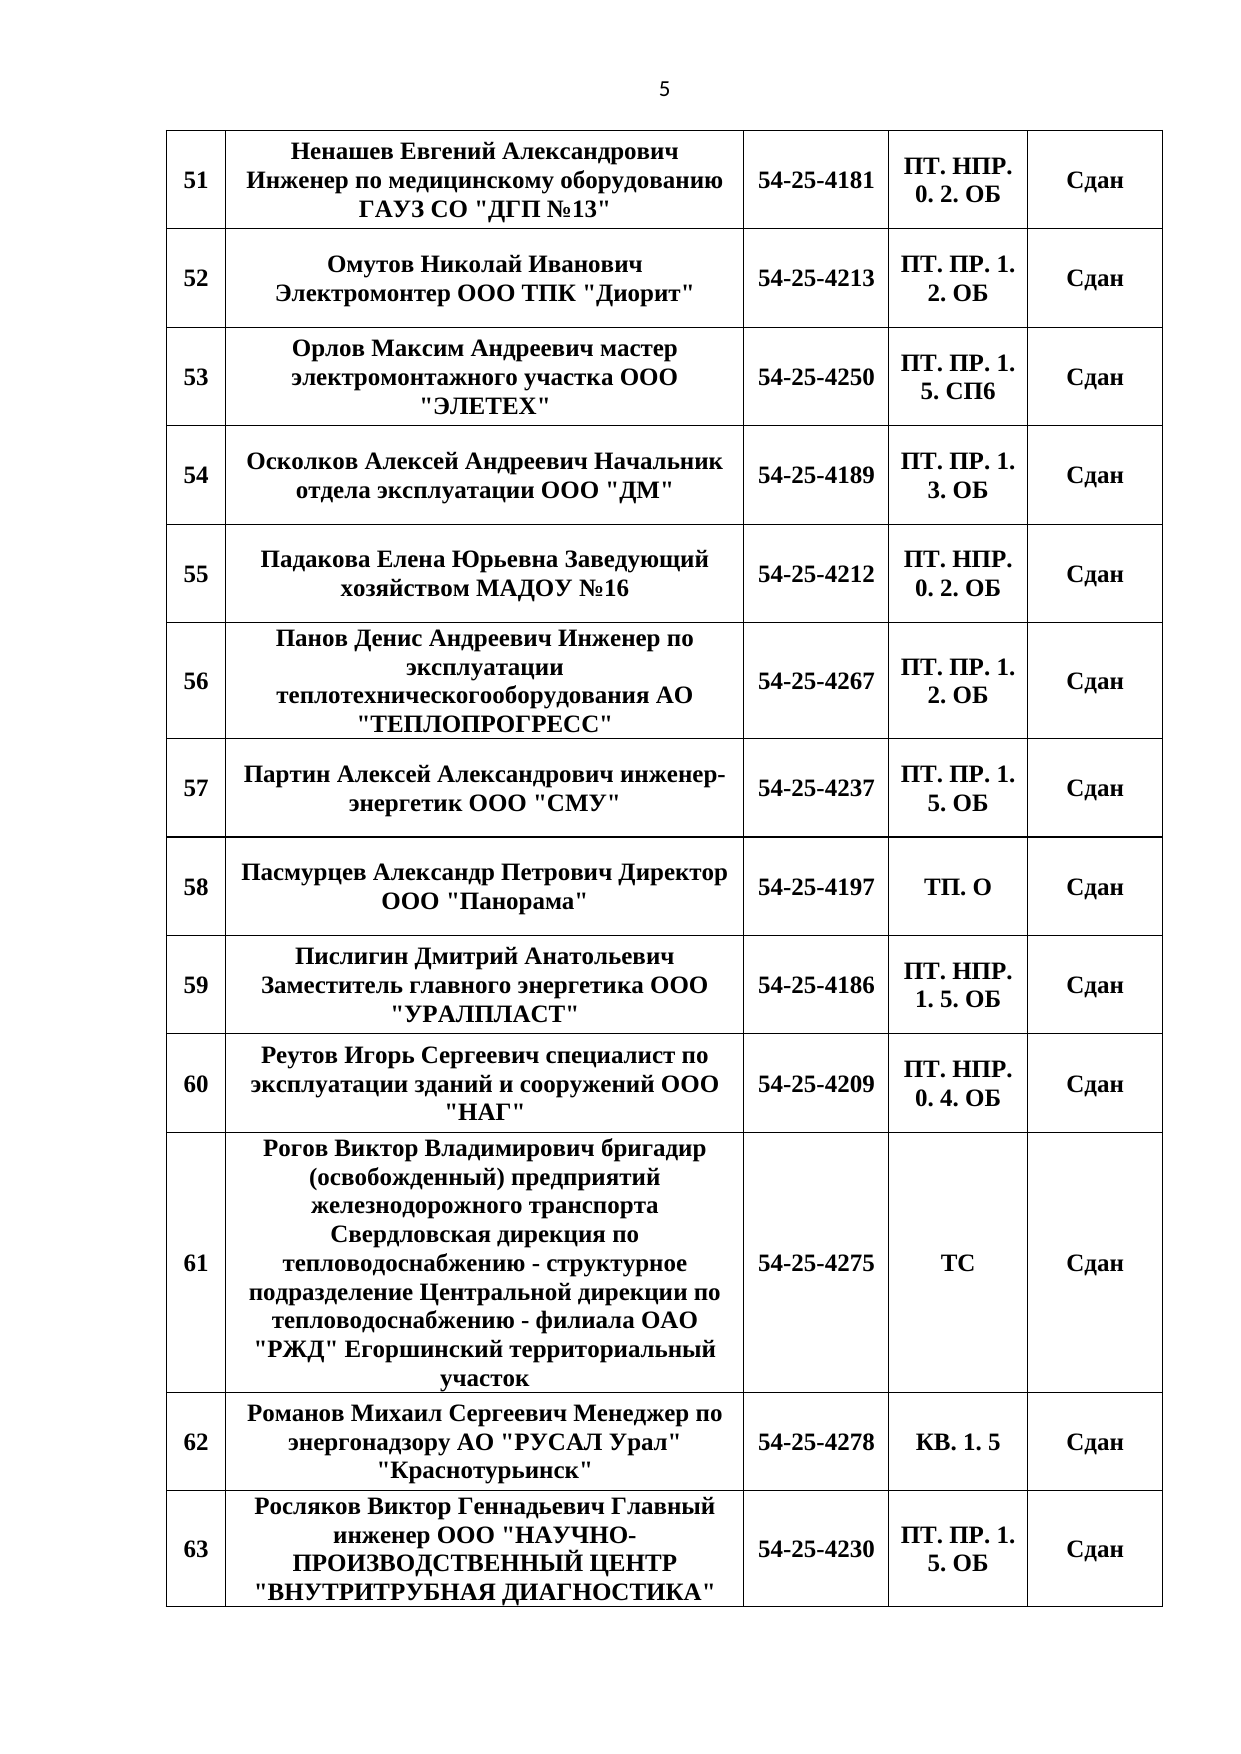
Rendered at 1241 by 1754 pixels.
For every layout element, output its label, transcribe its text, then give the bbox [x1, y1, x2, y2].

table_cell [226, 1491, 743, 1606]
table_cell 63 [167, 1491, 225, 1606]
table_cell Сдан [1028, 131, 1162, 228]
table_cell ПТ. ПР. 1. 2. ОБ [889, 623, 1027, 738]
table_cell ПТ. НПР. 0. 2. ОБ [889, 131, 1027, 228]
table_cell Сдан [1028, 426, 1162, 523]
table_cell 54 [167, 426, 225, 523]
table_cell 54-25-4237 [744, 739, 888, 836]
table_cell 54-25-4197 [744, 838, 888, 935]
table_cell 54-25-4278 [744, 1393, 888, 1490]
table_cell Осколков Алексей Андреевич Начальник отдела эксплуатации ООО "ДМ" [226, 426, 743, 523]
table_cell 57 [167, 739, 225, 836]
table_cell Падакова Елена Юрьевна Заведующий хозяйством МАДОУ №16 [226, 525, 743, 622]
table_cell 54-25-4189 [744, 426, 888, 523]
table_cell Сдан [1028, 525, 1162, 622]
table_cell КВ. 1. 5 [889, 1393, 1027, 1490]
table_cell Сдан [1028, 328, 1162, 425]
table_cell 52 [167, 229, 225, 327]
table_cell 58 [167, 838, 225, 935]
table_cell 51 [167, 131, 225, 228]
table_cell Ненашев Евгений Александрович Инженер по медицинскому оборудованию ГАУЗ СО "ДГП №13" [226, 131, 743, 228]
table_cell 56 [167, 623, 225, 738]
table_cell 54-25-4209 [744, 1034, 888, 1132]
table_cell 60 [167, 1034, 225, 1132]
table_cell ПТ. ПР. 1. 3. ОБ [889, 426, 1027, 523]
table_cell Сдан [1028, 1034, 1162, 1132]
table_cell Рогов Виктор Владимирович бригадир (освобожденный) предприятий железнодорожного транспорта Свердловская дирекция по тепловодоснабжению - структурное подразделение Центральной дирекции по тепловодоснабжению - филиала ОАО "РЖД" Егоршинский территориальный участок [226, 1133, 743, 1392]
table_cell ТП. О [889, 838, 1027, 935]
table_cell 54-25-4186 [744, 936, 888, 1033]
table_cell 54-25-4250 [744, 328, 888, 425]
table_cell Орлов Максим Андреевич мастер электромонтажного участка ООО "ЭЛЕТЕХ" [226, 328, 743, 425]
table_cell Сдан [1028, 623, 1162, 738]
table_cell 54-25-4212 [744, 525, 888, 622]
table_cell 62 [167, 1393, 225, 1490]
table_cell 54-25-4275 [744, 1133, 888, 1392]
table_cell Партин Алексей Александрович инженер-энергетик ООО "СМУ" [226, 739, 743, 836]
table_cell ТС [889, 1133, 1027, 1392]
table_cell ПТ. ПР. 1. 5. СП6 [889, 328, 1027, 425]
table_cell Панов Денис Андреевич Инженер по эксплуатации теплотехническогооборудования АО "ТЕПЛОПРОГРЕСС" [226, 623, 743, 738]
table_cell Сдан [1028, 1133, 1162, 1392]
table_cell ПТ. ПР. 1. 5. ОБ [889, 1491, 1027, 1606]
table_cell Сдан [1028, 1491, 1162, 1606]
table_cell 54-25-4213 [744, 229, 888, 327]
table_cell ПТ. НПР. 0. 2. ОБ [889, 525, 1027, 622]
table_cell 54-25-4230 [744, 1491, 888, 1606]
table_cell Сдан [1028, 936, 1162, 1033]
table_cell 54-25-4267 [744, 623, 888, 738]
table_cell Сдан [1028, 229, 1162, 327]
table_cell Реутов Игорь Сергеевич специалист по эксплуатации зданий и сооружений ООО "НАГ" [226, 1034, 743, 1132]
table_cell Сдан [1028, 838, 1162, 935]
table_cell Омутов Николай Иванович Электромонтер ООО ТПК "Диорит" [226, 229, 743, 327]
table_cell Романов Михаил Сергеевич Менеджер по энергонадзору АО "РУСАЛ Урал" "Краснотурьинск" [226, 1393, 743, 1490]
table_cell Сдан [1028, 739, 1162, 836]
table_cell Пислигин Дмитрий Анатольевич Заместитель главного энергетика ООО "УРАЛПЛАСТ" [226, 936, 743, 1033]
table_cell 53 [167, 328, 225, 425]
table_cell 59 [167, 936, 225, 1033]
table_cell Пасмурцев Александр Петрович Директор ООО "Панорама" [226, 838, 743, 935]
table_cell ПТ. НПР. 0. 4. ОБ [889, 1034, 1027, 1132]
table_cell Сдан [1028, 1393, 1162, 1490]
table_cell 54-25-4181 [744, 131, 888, 228]
table_cell ПТ. ПР. 1. 2. ОБ [889, 229, 1027, 327]
table_cell 61 [167, 1133, 225, 1392]
table_cell ПТ. НПР. 1. 5. ОБ [889, 936, 1027, 1033]
table_cell ПТ. ПР. 1. 5. ОБ [889, 739, 1027, 836]
table_cell 55 [167, 525, 225, 622]
